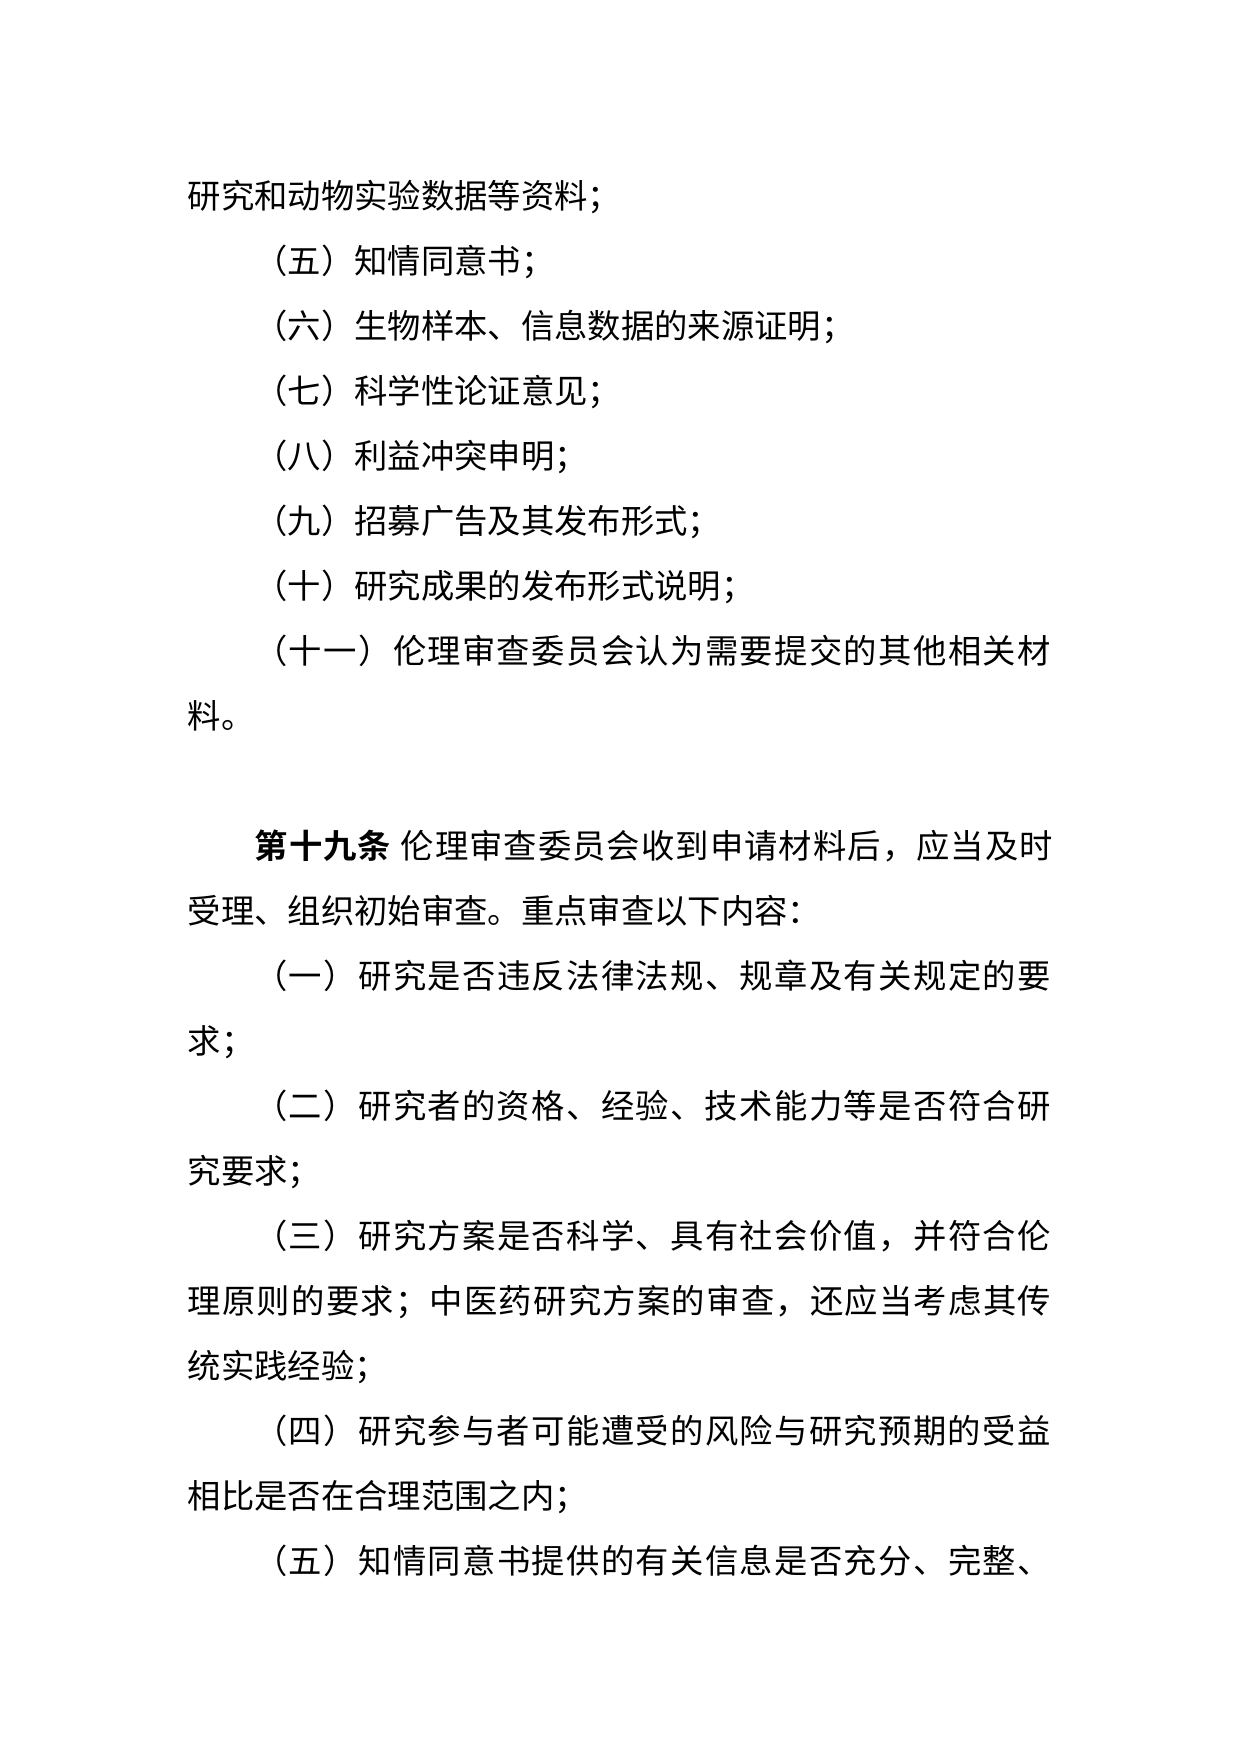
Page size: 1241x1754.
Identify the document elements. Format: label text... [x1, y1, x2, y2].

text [187, 162, 1053, 227]
text （四）研究参与者可能遭受的风险与研究预期的受益相比是否在合理范围之内； [187, 1397, 1053, 1527]
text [187, 1527, 1053, 1592]
text （九）招募广告及其发布形式； [187, 487, 1053, 552]
text （二）研究者的资格、经验、技术能力等是否符合研究要求； [187, 1072, 1053, 1202]
text 第十九条 伦理审查委员会收到申请材料后，应当及时受理、组织初始审查。重点审查以下内容： [187, 812, 1053, 942]
text （三）研究方案是否科学、具有社会价值，并符合伦理原则的要求；中医药研究方案的审查，还应当考虑其传统实践经验； [187, 1202, 1053, 1397]
text （八）利益冲突申明； [187, 422, 1053, 487]
text （一）研究是否违反法律法规、规章及有关规定的要求； [187, 942, 1053, 1072]
text （十）研究成果的发布形式说明； [187, 552, 1053, 617]
text （六）生物样本、信息数据的来源证明； [187, 292, 1053, 357]
text （十一）伦理审查委员会认为需要提交的其他相关材料。 [187, 617, 1053, 747]
text （七）科学性论证意见； [187, 357, 1053, 422]
text （五）知情同意书； [187, 227, 1053, 292]
